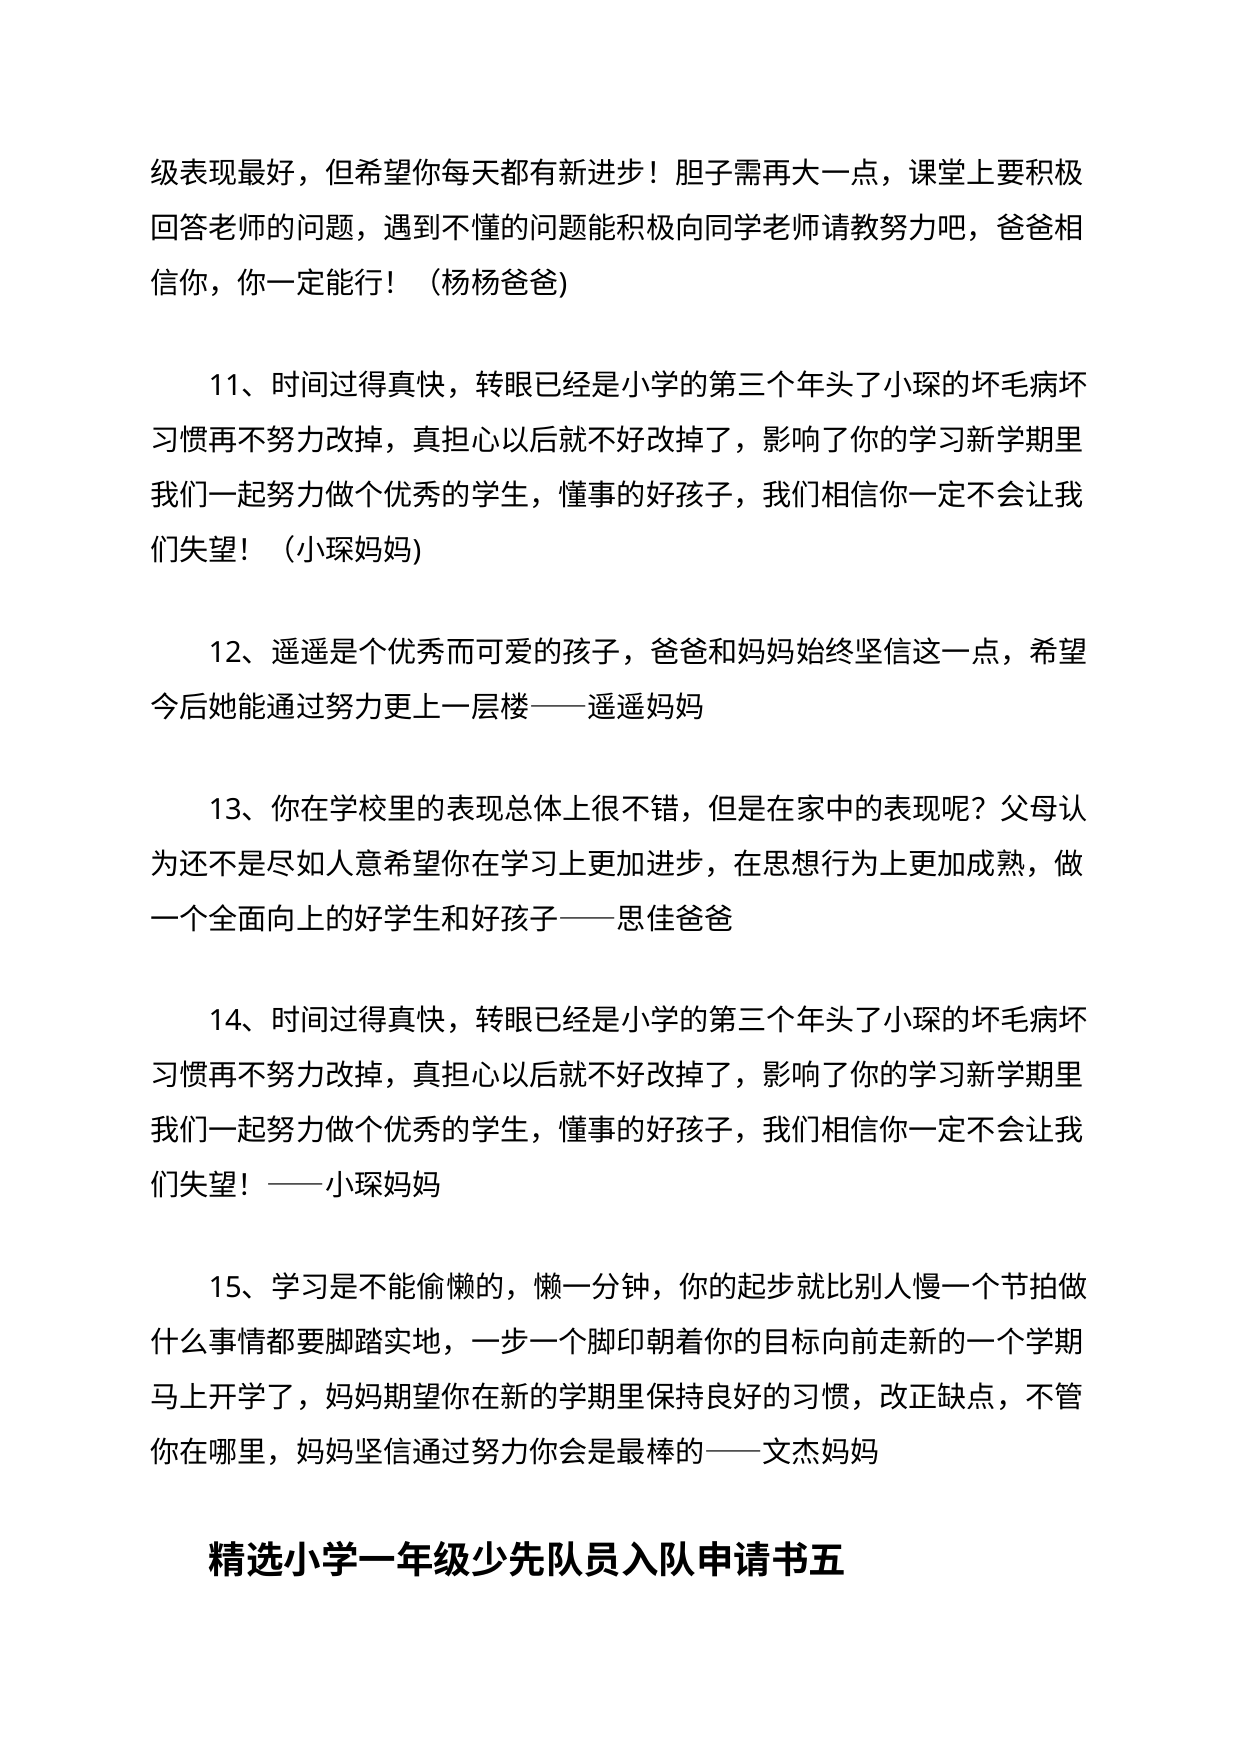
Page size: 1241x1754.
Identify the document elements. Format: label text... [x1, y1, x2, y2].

text 14、时间过得真快，转眼已经是小学的第三个年头了小琛的坏毛病坏习惯再不努力改掉，真担心以后就不好改掉了，影响了你的学习新学期里我们一起努力做个优秀的学生，懂事的好孩子，我们相信你一定不会让我们失望！——小琛妈妈 [150, 997, 1090, 1204]
text 精选小学一年级少先队员入队申请书五 [150, 1530, 1090, 1584]
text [150, 150, 1090, 302]
text 13、你在学校里的表现总体上很不错，但是在家中的表现呢？父母认为还不是尽如人意希望你在学习上更加进步，在思想行为上更加成熟，做一个全面向上的好学生和好孩子——思佳爸爸 [150, 785, 1090, 937]
text 11、时间过得真快，转眼已经是小学的第三个年头了小琛的坏毛病坏习惯再不努力改掉，真担心以后就不好改掉了，影响了你的学习新学期里我们一起努力做个优秀的学生，懂事的好孩子，我们相信你一定不会让我们失望！（小琛妈妈) [150, 362, 1090, 569]
text 15、学习是不能偷懒的，懒一分钟，你的起步就比别人慢一个节拍做什么事情都要脚踏实地，一步一个脚印朝着你的目标向前走新的一个学期马上开学了，妈妈期望你在新的学期里保持良好的习惯，改正缺点，不管你在哪里，妈妈坚信通过努力你会是最棒的——文杰妈妈 [150, 1263, 1090, 1471]
text 12、遥遥是个优秀而可爱的孩子，爸爸和妈妈始终坚信这一点，希望今后她能通过努力更上一层楼——遥遥妈妈 [150, 628, 1090, 726]
